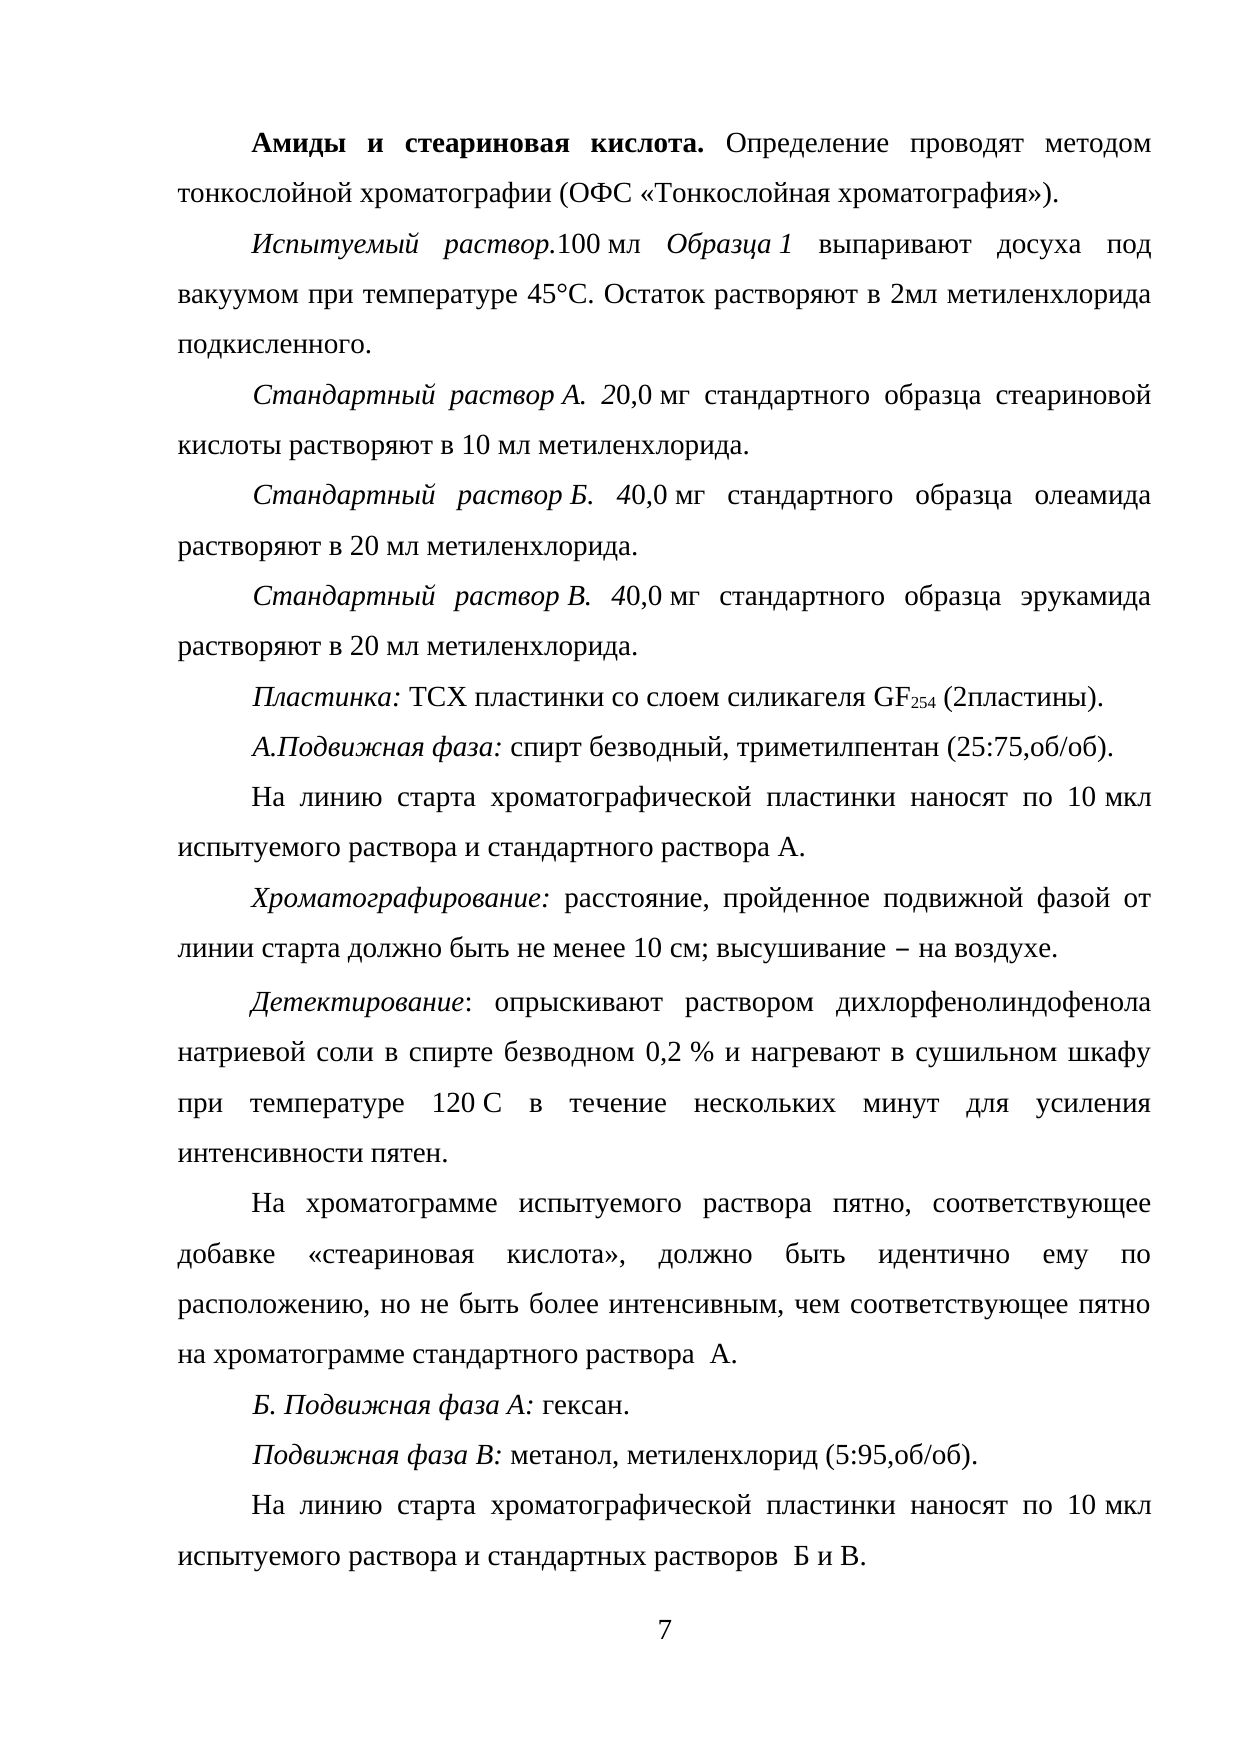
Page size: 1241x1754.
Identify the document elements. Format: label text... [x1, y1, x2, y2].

text Испытуемый раствор.100 мл Образца 1 выпаривают досуха под вакуумом при температуре 45°С. Остаток растворяют в 2мл метиленхлорида подкисленного. [177, 226, 1152, 360]
text Амиды и стеариновая кислота. Определение проводят методом тонкослойной хроматографии (ОФС «Тонкослойная хроматография»). [177, 125, 1152, 209]
text Детектирование: опрыскивают раствором дихлорфенолиндофенола натриевой соли в спирте безводном 0,2 % и нагревают в сушильном шкафу при температуре 120 С в течение нескольких минут для усиления интенсивности пятен. [177, 984, 1152, 1169]
text Стандартный раствор Б. 40,0 мг стандартного образца олеамида растворяют в 20 мл метиленхлорида. [177, 477, 1152, 561]
text Пластинка: ТСХ пластинки со слоем силикагеля GF254 (2пластины). [177, 679, 1152, 712]
text А.Подвижная фаза: спирт безводный, триметилпентан (25:75,об/об). [177, 729, 1152, 762]
text Хроматографирование: расстояние, пройденное подвижной фазой от линии старта должно быть не менее 10 см; высушивание – на воздухе. [177, 880, 1152, 966]
text Стандартный раствор А. 20,0 мг стандартного образца стеариновой кислоты растворяют в 10 мл метиленхлорида. [177, 377, 1152, 461]
text Подвижная фаза В: метанол, метиленхлорид (5:95,об/об). [177, 1437, 1152, 1471]
text На хроматограмме испытуемого раствора пятно, соответствующее добавке «стеариновая кислота», должно быть идентично ему по расположению, но не быть более интенсивным, чем соответствующее пятно на хроматограмме стандартного раствора А. [177, 1186, 1152, 1370]
text Б. Подвижная фаза А: гексан. [177, 1387, 1152, 1420]
text Стандартный раствор В. 40,0 мг стандартного образца эрукамида растворяют в 20 мл метиленхлорида. [177, 578, 1152, 662]
text На линию старта хроматографической пластинки наносят по 10 мкл испытуемого раствора и стандартного раствора А. [177, 779, 1152, 863]
text На линию старта хроматографической пластинки наносят по 10 мкл испытуемого раствора и стандартных растворов Б и В. [177, 1487, 1152, 1571]
